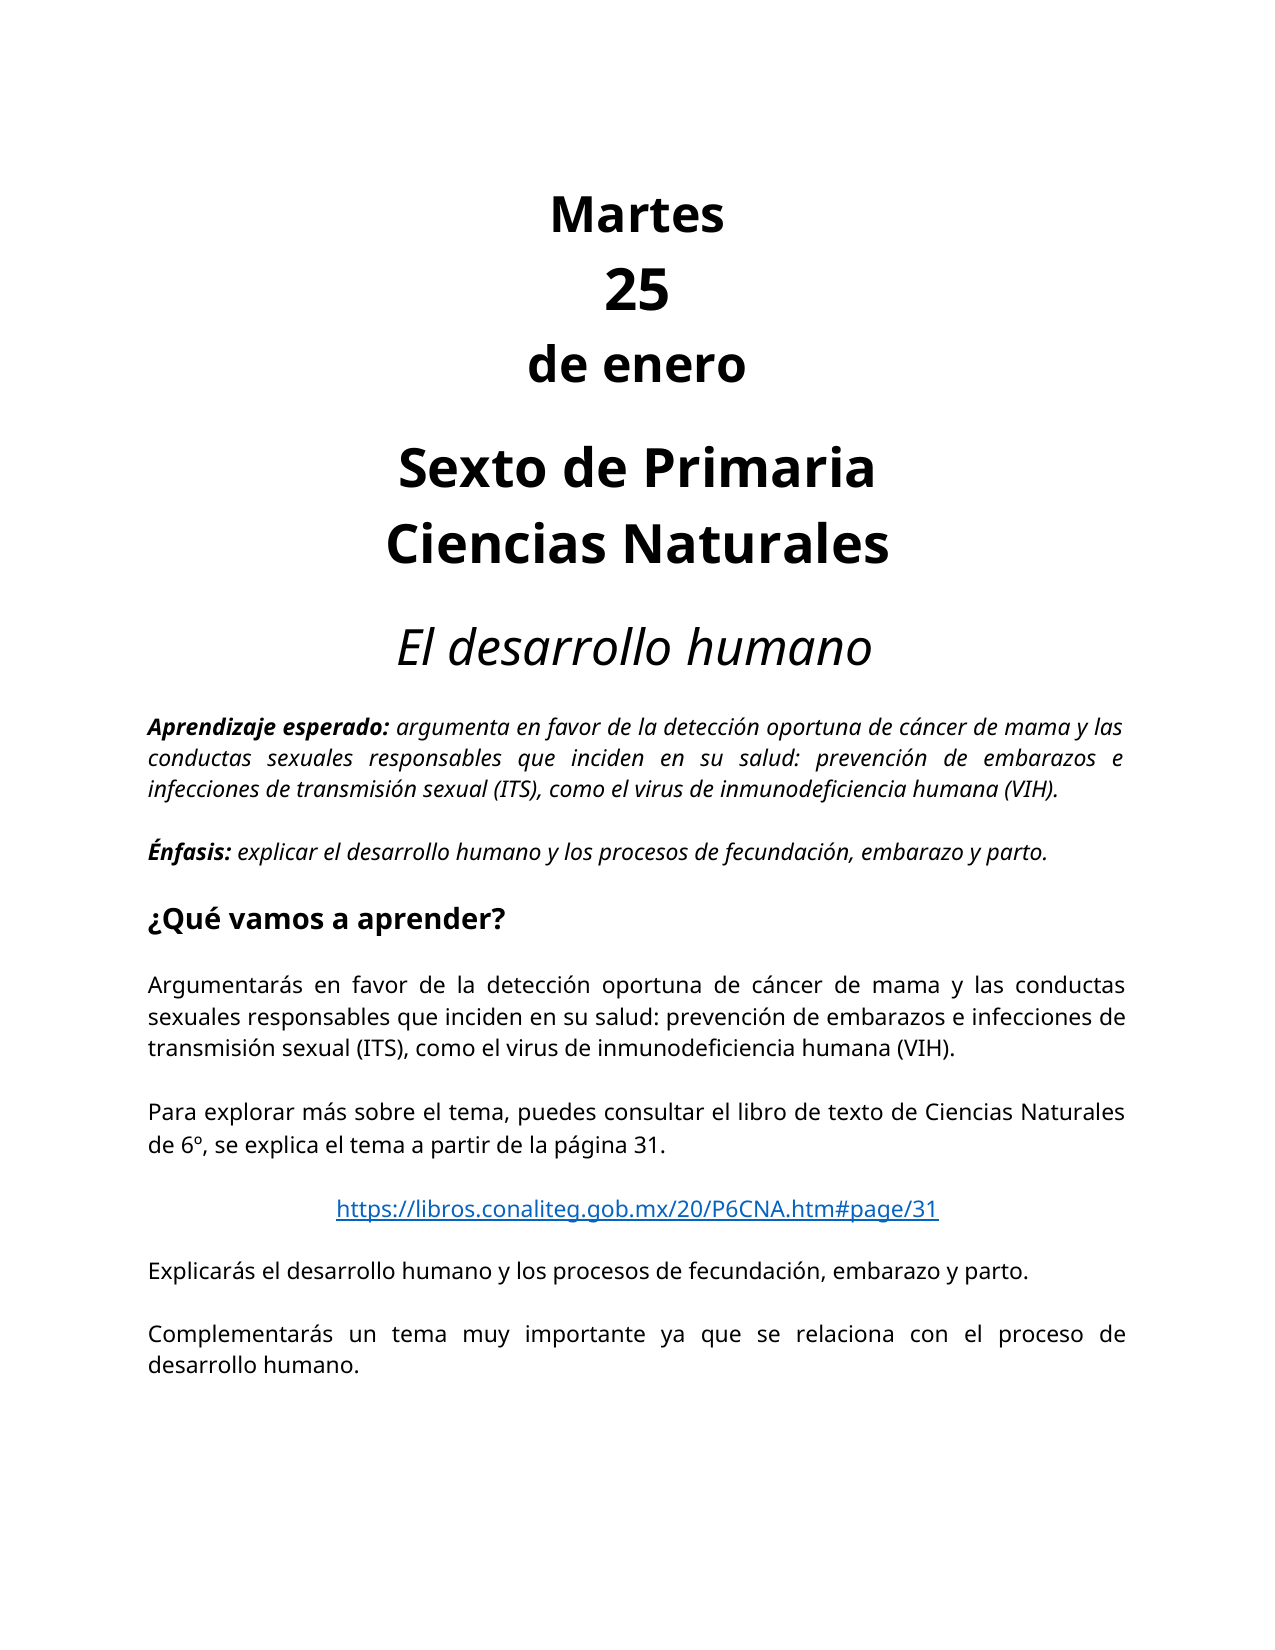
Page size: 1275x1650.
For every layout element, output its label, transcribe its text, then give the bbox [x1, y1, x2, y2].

text Énfasis: explicar el desarrollo humano y los procesos de fecundación, embarazo y parto. [148, 836, 1127, 867]
text El desarrollo humano [148, 610, 1127, 679]
text Para explorar más sobre el tema, puedes consultar el libro de texto de Ciencias Naturales de 6º, se explica el tema a partir de la página 31. [148, 1094, 1127, 1160]
text Sexto de Primaria [148, 428, 1127, 504]
text 25 [148, 247, 1127, 328]
text Complementarás un tema muy importante ya que se relaciona con el proceso de desarrollo humano. [148, 1318, 1127, 1380]
text Aprendizaje esperado: argumenta en favor de la detección oportuna de cáncer de mama y las conductas sexuales responsables que inciden en su salud: prevención de embarazos e infecciones de transmisión sexual (ITS), como el virus de inmunodeficiencia humana (VIH). [148, 711, 1127, 804]
text https://libros.conaliteg.gob.mx/20/P6CNA.htm#page/31 [148, 1191, 1127, 1224]
text Ciencias Naturales [148, 504, 1127, 579]
text Martes [148, 177, 1127, 247]
text Argumentarás en favor de la detección oportuna de cáncer de mama y las conductas sexuales responsables que inciden en su salud: prevención de embarazos e infecciones de transmisión sexual (ITS), como el virus de inmunodeficiencia humana (VIH). [148, 969, 1127, 1063]
text ¿Qué vamos a aprender? [148, 898, 1127, 938]
text de enero [148, 328, 1127, 397]
text Explicarás el desarrollo humano y los procesos de fecundación, embarazo y parto. [148, 1255, 1127, 1286]
